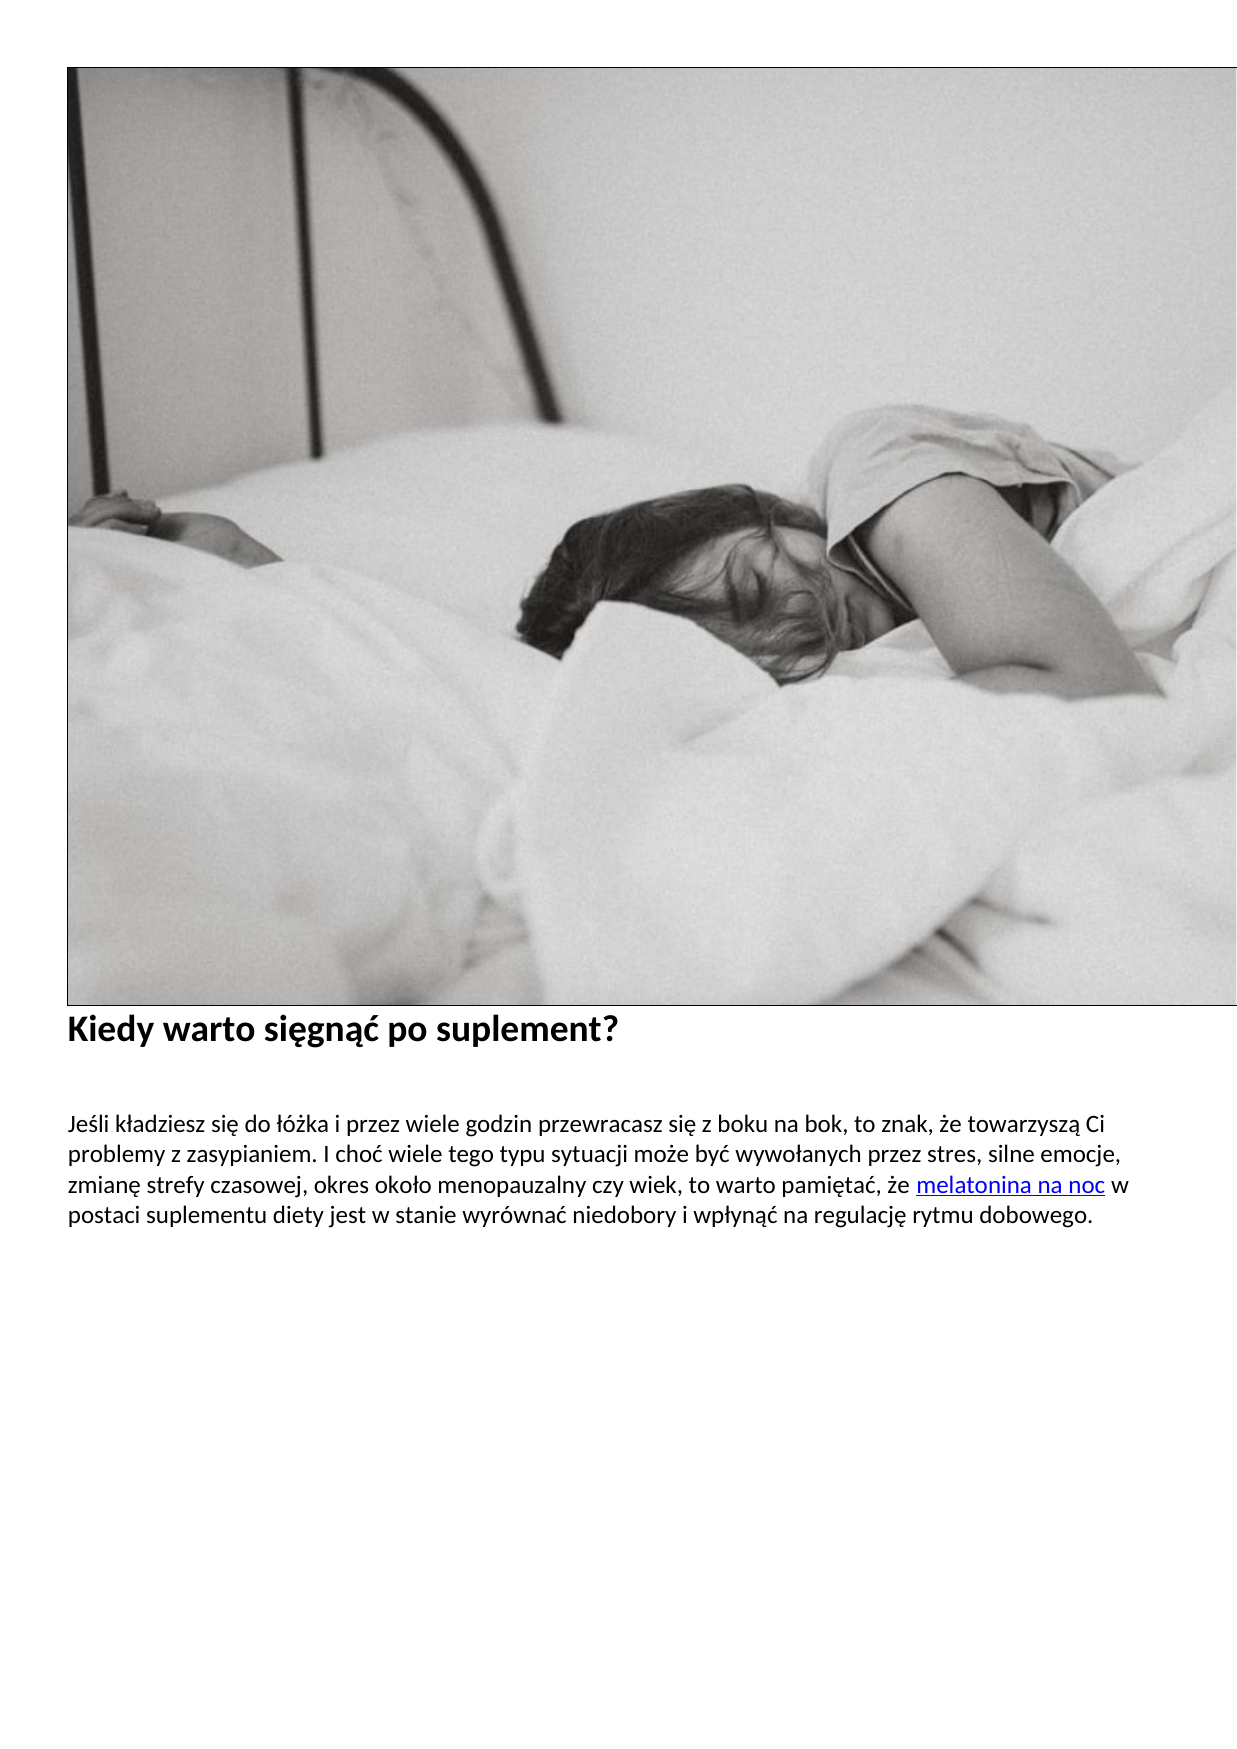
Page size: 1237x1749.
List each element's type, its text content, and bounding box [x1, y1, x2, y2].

text Jeśli kładziesz się do łóżka i przez wiele godzin przewracasz się z boku na bok, to znak, że towarzyszą Ci problemy z zasypianiem. I choć wiele tego typu sytuacji może być wywołanych przez stres, silne emocje, zmianę strefy czasowej, okres około menopauzalny czy wiek, to warto pamiętać, że melatonina na noc w postaci suplementu diety jest w stanie wyrównać niedobory i wpłynąć na regulację rytmu dobowego. [68, 1108, 1169, 1230]
text Kiedy warto sięgnąć po suplement? [68, 1006, 1169, 1051]
picture [68, 68, 1237, 1005]
